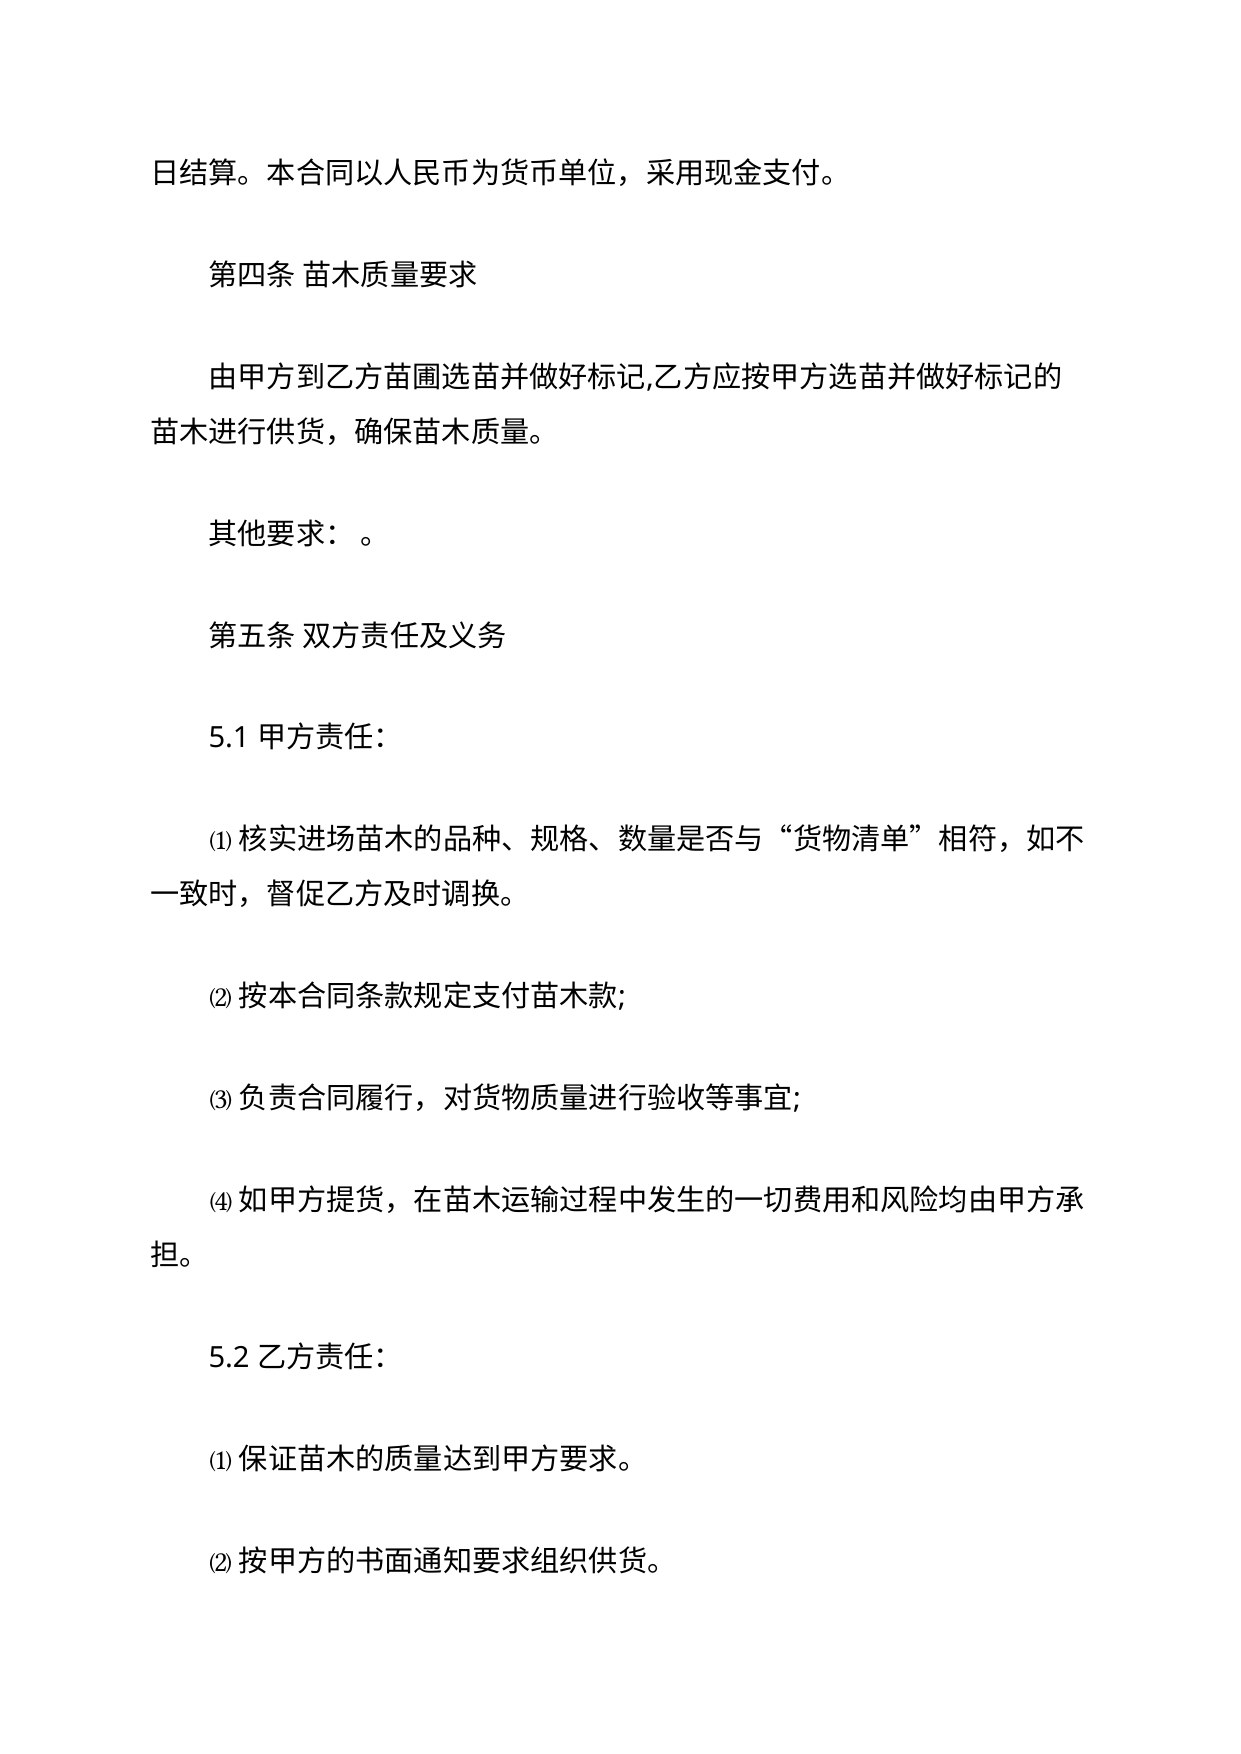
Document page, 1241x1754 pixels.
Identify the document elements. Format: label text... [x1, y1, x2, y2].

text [150, 150, 1090, 192]
text 第五条 双方责任及义务 [150, 612, 1090, 654]
text 5.1 甲方责任： [150, 714, 1090, 756]
text 其他要求： 。 [150, 510, 1090, 553]
text ⑴保证苗木的质量达到甲方要求。 [150, 1435, 1090, 1478]
text ⑵按本合同条款规定支付苗木款; [150, 973, 1090, 1015]
text ⑶负责合同履行，对货物质量进行验收等事宜; [150, 1074, 1090, 1117]
text ⑵按甲方的书面通知要求组织供货。 [150, 1537, 1090, 1580]
text ⑷如甲方提货，在苗木运输过程中发生的一切费用和风险均由甲方承担。 [150, 1177, 1090, 1274]
text 由甲方到乙方苗圃选苗并做好标记,乙方应按甲方选苗并做好标记的苗木进行供货，确保苗木质量。 [150, 353, 1090, 451]
text ⑴核实进场苗木的品种、规格、数量是否与“货物清单”相符，如不一致时，督促乙方及时调换。 [150, 816, 1090, 913]
text 第四条 苗木质量要求 [150, 252, 1090, 294]
text 5.2 乙方责任： [150, 1333, 1090, 1376]
